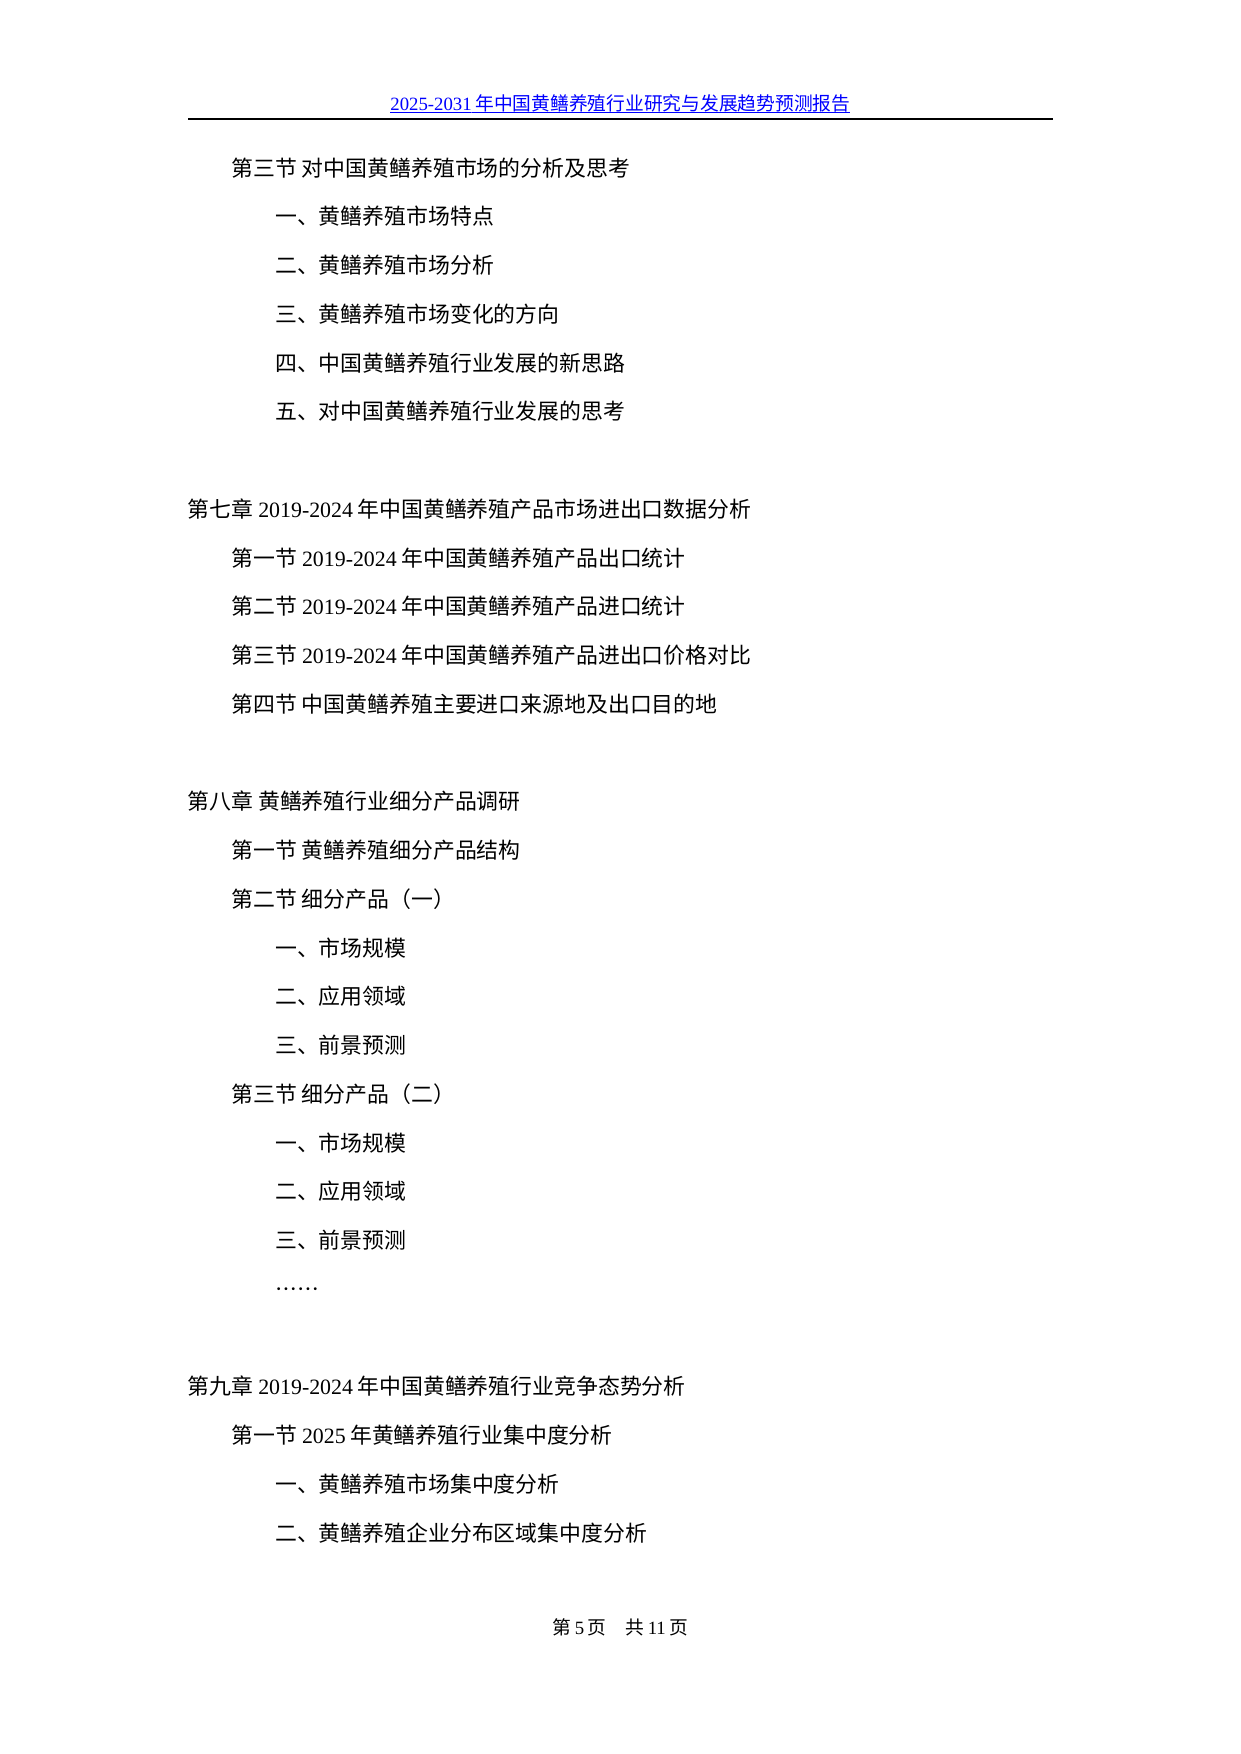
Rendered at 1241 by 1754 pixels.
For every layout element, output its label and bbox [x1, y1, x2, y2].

text [187, 150, 1053, 1548]
